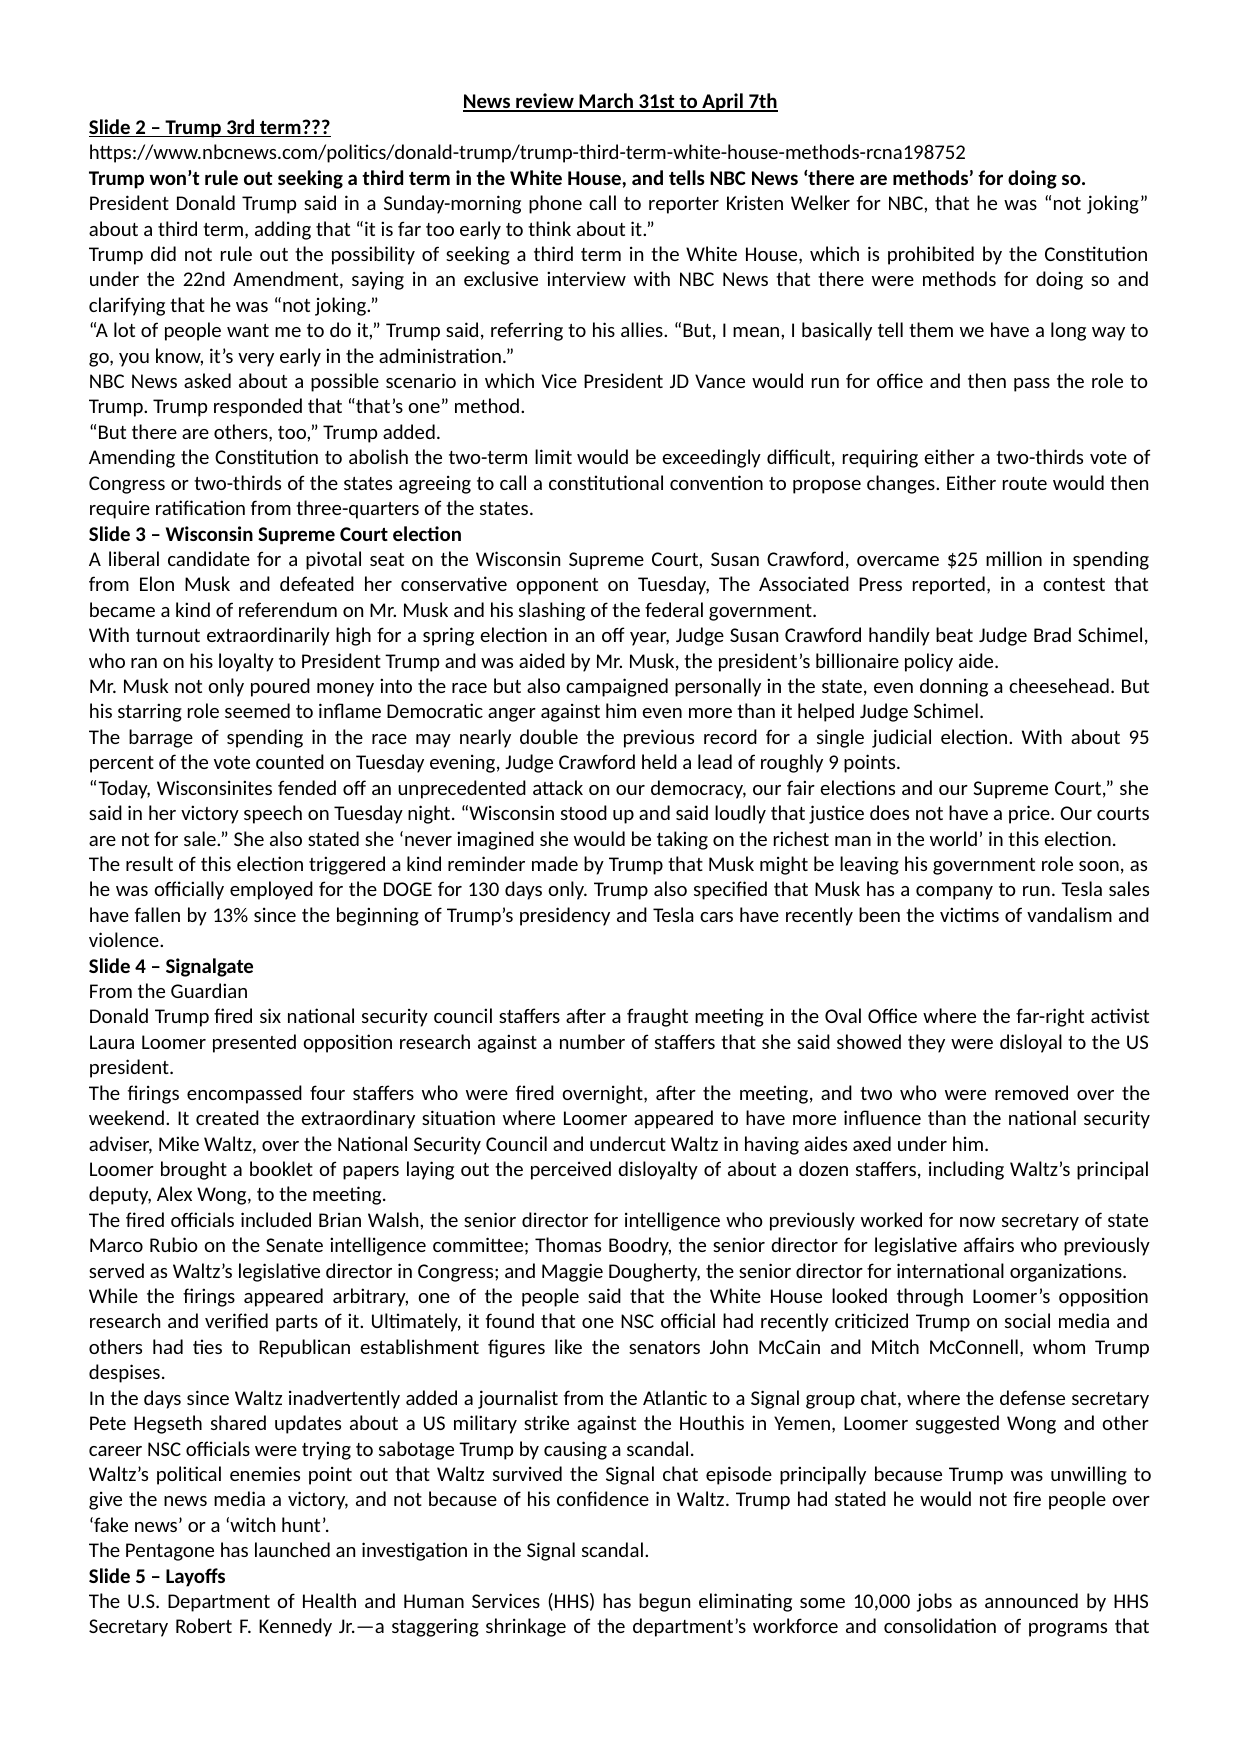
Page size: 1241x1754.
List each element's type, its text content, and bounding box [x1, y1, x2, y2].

text In the days since Waltz inadvertently added a journalist from the Atlantic to a Signal group chat, where the defense secretary Pete Hegseth shared updates about a US military strike against the Houthis in Yemen, Loomer suggested Wong and other career NSC officials were trying to sabotage Trump by causing a scandal. [89, 1385, 1152, 1461]
text President Donald Trump said in a Sunday-morning phone call to reporter Kristen Welker for NBC, that he was “not joking” about a third term, adding that “it is far too early to think about it.” [89, 190, 1152, 241]
text Trump won’t rule out seeking a third term in the White House, and tells NBC News ‘there are methods’ for doing so. [89, 165, 1152, 190]
text NBC News asked about a possible scenario in which Vice President JD Vance would run for office and then pass the role to Trump. Trump responded that “that’s one” method. [89, 368, 1152, 419]
text A liberal candidate for a pivotal seat on the Wisconsin Supreme Court, Susan Crawford, overcame $25 million in spending from Elon Musk and defeated her conservative opponent on Tuesday, The Associated Press reported, in a contest that became a kind of referendum on Mr. Musk and his slashing of the federal government. [89, 546, 1152, 622]
text While the firings appeared arbitrary, one of the people said that the White House looked through Loomer’s opposition research and verified parts of it. Ultimately, it found that one NSC official had recently criticized Trump on social media and others had ties to Republican establishment figures like the senators John McCain and Mitch McConnell, whom Trump despises. [89, 1283, 1152, 1385]
text Slide 2 – Trump 3rd term??? [89, 114, 1152, 139]
text News review March 31st to April 7th [89, 89, 1152, 114]
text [89, 1588, 1152, 1639]
text Slide 3 – Wisconsin Supreme Court election [89, 521, 1152, 546]
text Amending the Constitution to abolish the two-term limit would be exceedingly difficult, requiring either a two-thirds vote of Congress or two-thirds of the states agreeing to call a constitutional convention to propose changes. Either route would then require ratification from three-quarters of the states. [89, 444, 1152, 521]
text Loomer brought a booklet of papers laying out the perceived disloyalty of about a dozen staffers, including Waltz’s principal deputy, Alex Wong, to the meeting. [89, 1156, 1152, 1207]
text The Pentagone has launched an investigation in the Signal scandal. [89, 1537, 1152, 1563]
text Slide 5 – Layoffs [89, 1563, 1152, 1588]
text With turnout extraordinarily high for a spring election in an off year, Judge Susan Crawford handily beat Judge Brad Schimel, who ran on his loyalty to President Trump and was aided by Mr. Musk, the president’s billionaire policy aide. [89, 622, 1152, 673]
text Trump did not rule out the possibility of seeking a third term in the White House, which is prohibited by the Constitution under the 22nd Amendment, saying in an exclusive interview with NBC News that there were methods for doing so and clarifying that he was “not joking.” [89, 241, 1152, 317]
text “Today, Wisconsinites fended off an unprecedented attack on our democracy, our fair elections and our Supreme Court,” she said in her victory speech on Tuesday night. “Wisconsin stood up and said loudly that justice does not have a price. Our courts are not for sale.” She also stated she ‘never imagined she would be taking on the richest man in the world’ in this election. [89, 775, 1152, 851]
text “A lot of people want me to do it,” Trump said, referring to his allies. “But, I mean, I basically tell them we have a long way to go, you know, it’s very early in the administration.” [89, 317, 1152, 368]
text “But there are others, too,” Trump added. [89, 419, 1152, 444]
text Donald Trump fired six national security council staffers after a fraught meeting in the Oval Office where the far-right activist Laura Loomer presented opposition research against a number of staffers that she said showed they were disloyal to the US president. [89, 1004, 1152, 1080]
text Mr. Musk not only poured money into the race but also campaigned personally in the state, even donning a cheesehead. But his starring role seemed to inflame Democratic anger against him even more than it helped Judge Schimel. [89, 673, 1152, 724]
text The result of this election triggered a kind reminder made by Trump that Musk might be leaving his government role soon, as he was officially employed for the DOGE for 130 days only. Trump also specified that Musk has a company to run. Tesla sales have fallen by 13% since the beginning of Trump’s presidency and Tesla cars have recently been the victims of vandalism and violence. [89, 851, 1152, 953]
text The firings encompassed four staffers who were fired overnight, after the meeting, and two who were removed over the weekend. It created the extraordinary situation where Loomer appeared to have more influence than the national security adviser, Mike Waltz, over the National Security Council and undercut Waltz in having aides axed under him. [89, 1080, 1152, 1156]
text From the Guardian [89, 978, 1152, 1004]
text Waltz’s political enemies point out that Waltz survived the Signal chat episode principally because Trump was unwilling to give the news media a victory, and not because of his confidence in Waltz. Trump had stated he would not fire people over ‘fake news’ or a ‘witch hunt’. [89, 1461, 1152, 1537]
text Slide 4 – Signalgate [89, 953, 1152, 978]
text https://www.nbcnews.com/politics/donald-trump/trump-third-term-white-house-methods-rcna198752 [89, 139, 1152, 165]
text The barrage of spending in the race may nearly double the previous record for a single judicial election. With about 95 percent of the vote counted on Tuesday evening, Judge Crawford held a lead of roughly 9 points. [89, 724, 1152, 775]
text The fired officials included Brian Walsh, the senior director for intelligence who previously worked for now secretary of state Marco Rubio on the Senate intelligence committee; Thomas Boodry, the senior director for legislative affairs who previously served as Waltz’s legislative director in Congress; and Maggie Dougherty, the senior director for international organizations. [89, 1207, 1152, 1283]
